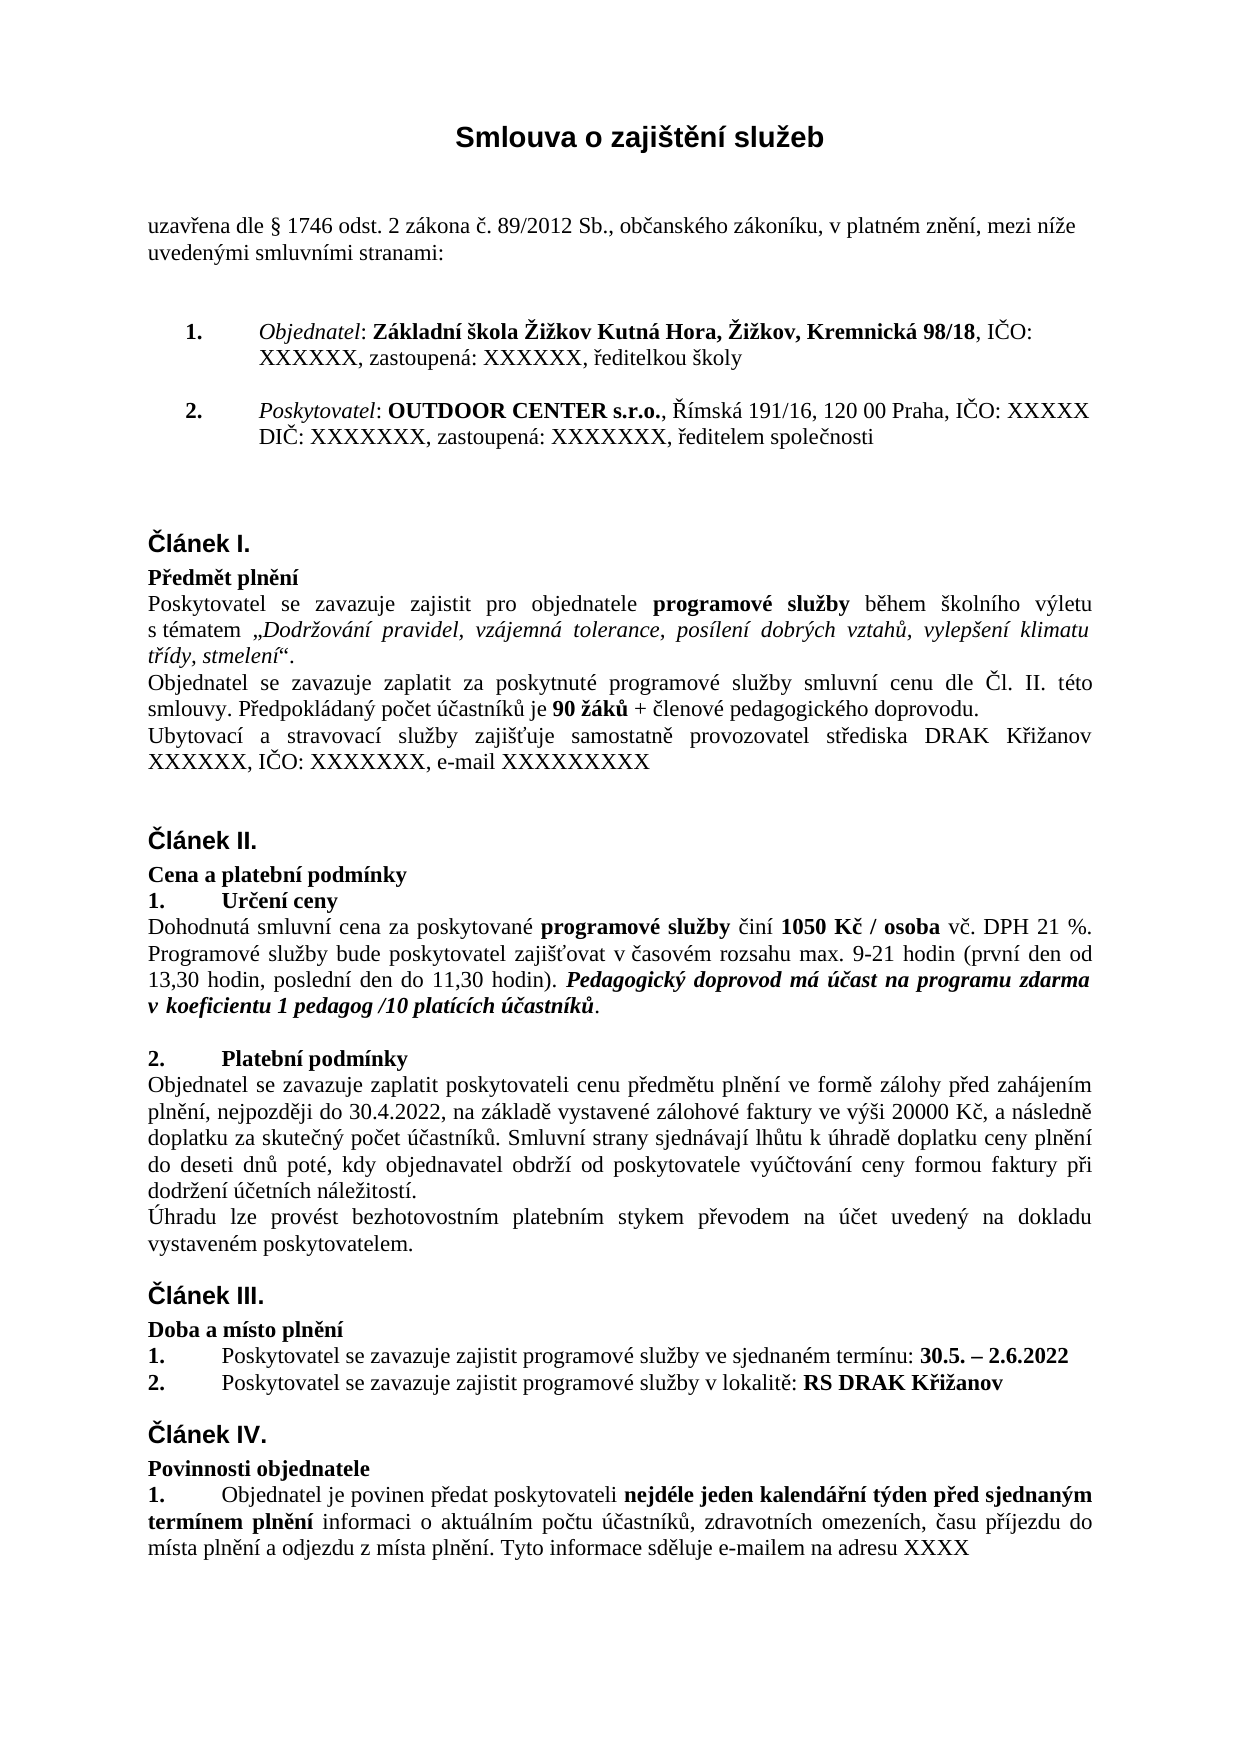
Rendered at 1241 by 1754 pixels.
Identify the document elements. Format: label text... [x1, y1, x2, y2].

text Předmět plnění [148, 563, 1093, 590]
subtitle Článek I. [148, 528, 1093, 557]
text Ubytovací a stravovací služby zajišťuje samostatně provozovatel střediska DRAK Křižanov XXXXXX, IČO: XXXXXXX, e-mail XXXXXXXXX [148, 722, 1093, 774]
text 1. Určení ceny [148, 887, 1093, 913]
text Dohodnutá smluvní cena za poskytované programové služby činí 1050 Kč / osoba vč. DPH 21 %. Programové služby bude poskytovatel zajišťovat v časovém rozsahu max. 9-21 hodin (první den od 13,30 hodin, poslední den do 11,30 hodin). Pedagogický doprovod má účast na programu zdarma v koeficientu 1 pedagog /10 platících účastníků. [148, 913, 1093, 1019]
text uzavřena dle § 1746 odst. 2 zákona č. 89/2012 Sb., občanského zákoníku, v platném znění, mezi níže uvedenými smluvními stranami: [148, 213, 1093, 265]
text Cena a platební podmínky [148, 861, 1093, 887]
subtitle Článek IV. [148, 1420, 1093, 1449]
text Doba a místo plnění [148, 1316, 1093, 1342]
subtitle Článek III. [148, 1281, 1093, 1310]
text Poskytovatel se zavazuje zajistit pro objednatele programové služby během školního výletu s tématem „Dodržování pravidel, vzájemná tolerance, posílení dobrých vztahů, vylepšení klimatu třídy, stmelení“. [148, 590, 1093, 669]
text 1. Poskytovatel se zavazuje zajistit programové služby ve sjednaném termínu: 30.5. – 2.6.2022 [148, 1342, 1093, 1369]
text 1. Objednatel je povinen předat poskytovateli nejdéle jeden kalendářní týden před sjednaným termínem plnění informaci o aktuálním počtu účastníků, zdravotních omezeních, času příjezdu do místa plnění a odjezdu z místa plnění. Tyto informace sděluje e-mailem na adresu XXXX [148, 1481, 1093, 1561]
text Objednatel se zavazuje zaplatit za poskytnuté programové služby smluvní cenu dle Čl. II. této smlouvy. Předpokládaný počet účastníků je 90 žáků + členové pedagogického doprovodu. [148, 669, 1093, 722]
list Poskytovatel: OUTDOOR CENTER s.r.o., Římská 191/16, 120 00 Praha, IČO: XXXXX DIČ: XXXXXXX, zastoupená: XXXXXXX, ředitelem společnosti [185, 397, 1093, 450]
text Objednatel se zavazuje zaplatit poskytovateli cenu předmětu plnění ve formě zálohy před zahájením plnění, nejpozději do 30.4.2022, na základě vystavené zálohové faktury ve výši 20000 Kč, a následně doplatku za skutečný počet účastníků. Smluvní strany sjednávají lhůtu k úhradě doplatku ceny plnění do deseti dnů poté, kdy objednavatel obdrží od poskytovatele vyúčtování ceny formou faktury při dodržení účetních náležitostí. [148, 1072, 1093, 1203]
list Objednatel: Základní škola Žižkov Kutná Hora, Žižkov, Kremnická 98/18, IČO: XXXXXX, zastoupená: XXXXXX, ředitelkou školy [185, 318, 1093, 371]
text 2. Platební podmínky [148, 1019, 1093, 1072]
text Úhradu lze provést bezhotovostním platebním stykem převodem na účet uvedený na dokladu vystaveném poskytovatelem. [148, 1203, 1093, 1256]
subtitle Článek II. [148, 826, 1093, 854]
subtitle Smlouva o zajištění služeb [148, 120, 1093, 154]
text Povinnosti objednatele [148, 1455, 1093, 1481]
text 2. Poskytovatel se zavazuje zajistit programové služby v lokalitě: RS DRAK Křižanov [148, 1369, 1093, 1395]
